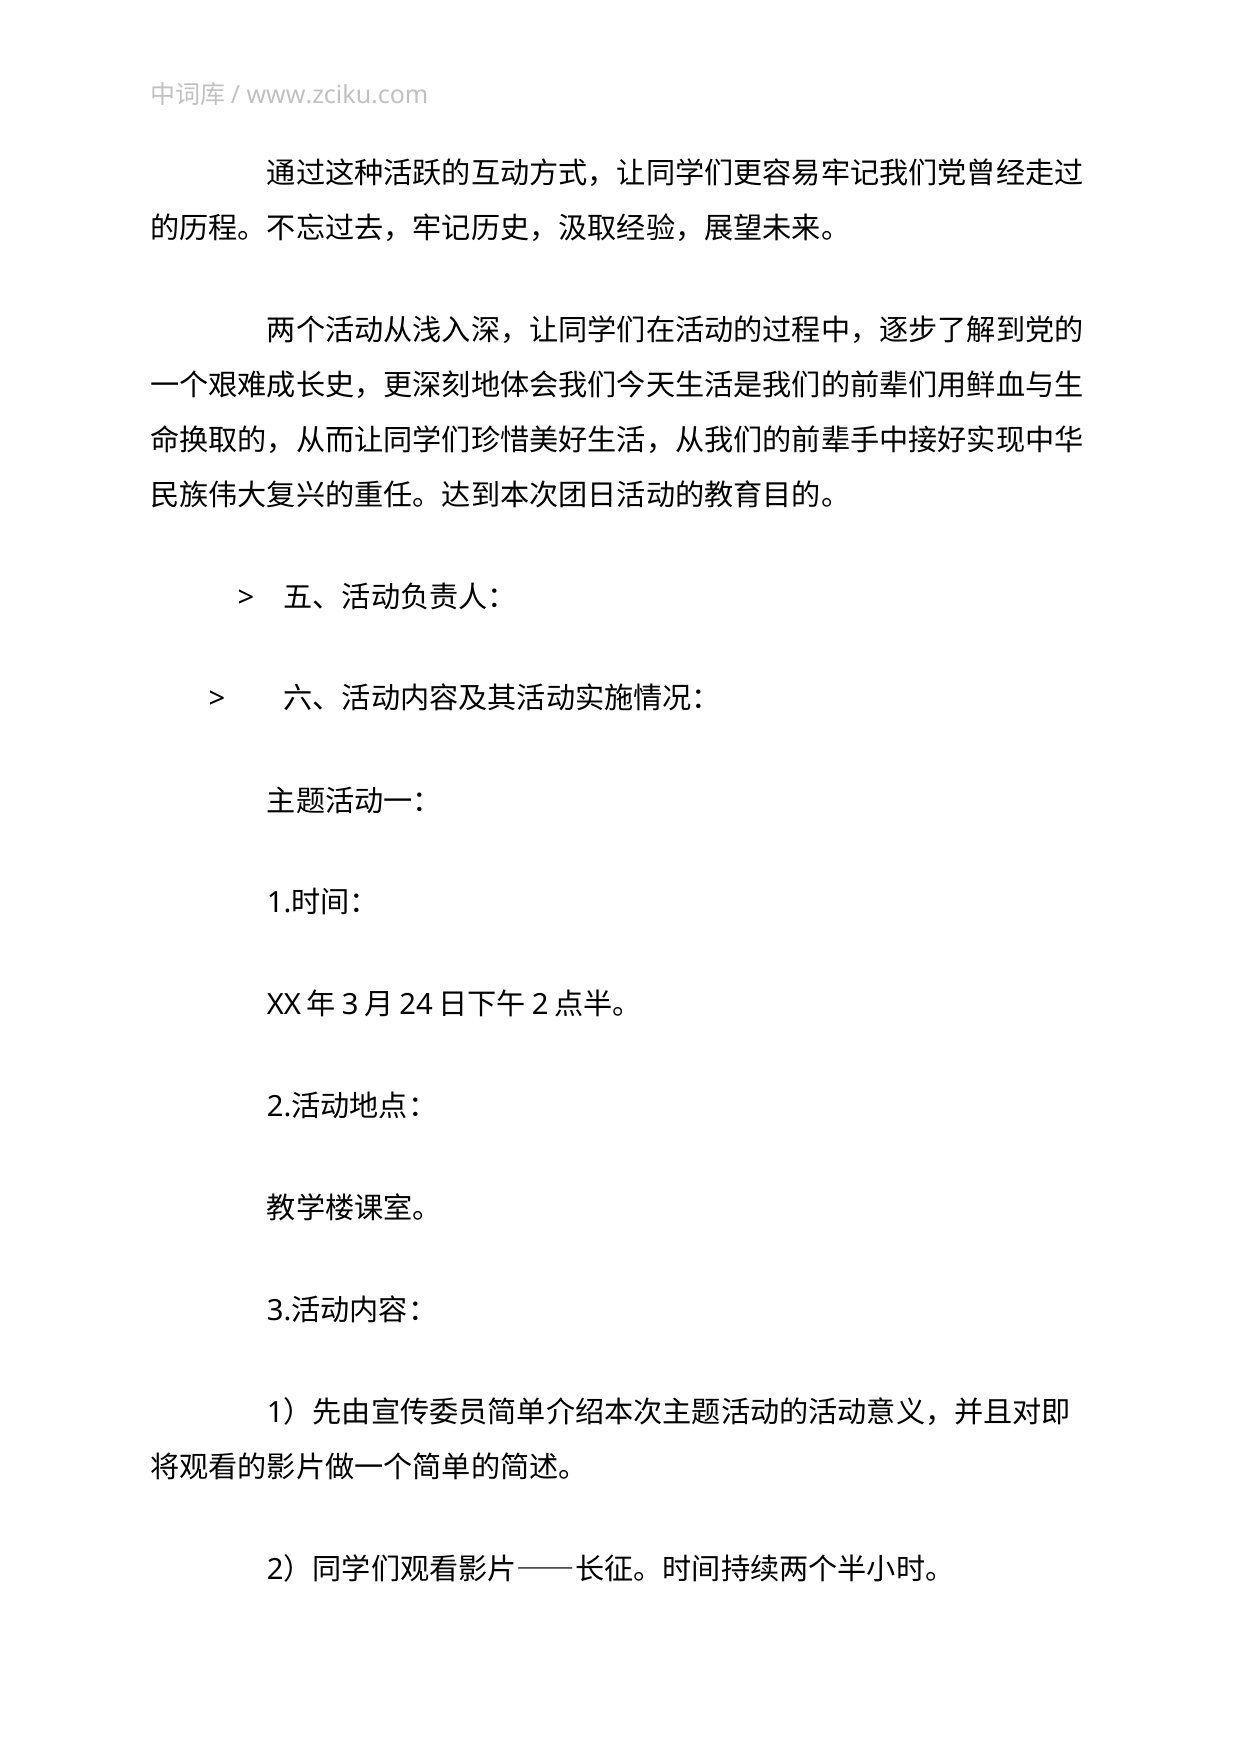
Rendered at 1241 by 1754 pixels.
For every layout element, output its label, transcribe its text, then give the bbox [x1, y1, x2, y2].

text 2.活动地点： [150, 1083, 1090, 1125]
text 1）先由宣传委员简单介绍本次主题活动的活动意义，并且对即将观看的影片做一个简单的简述。 [150, 1388, 1090, 1486]
text XX年3月24日下午2点半。 [150, 981, 1090, 1023]
text 3.活动内容： [150, 1287, 1090, 1329]
text > 五、活动负责人： [150, 573, 1090, 616]
text 主题活动一： [150, 777, 1090, 819]
text 通过这种活跃的互动方式，让同学们更容易牢记我们党曾经走过的历程。不忘过去，牢记历史，汲取经验，展望未来。 [150, 150, 1090, 247]
text 教学楼课室。 [150, 1185, 1090, 1227]
text 1.时间： [150, 879, 1090, 921]
text 2）同学们观看影片——长征。时间持续两个半小时。 [150, 1545, 1090, 1588]
text > 六、活动内容及其活动实施情况： [150, 675, 1090, 717]
text 两个活动从浅入深，让同学们在活动的过程中，逐步了解到党的一个艰难成长史，更深刻地体会我们今天生活是我们的前辈们用鲜血与生命换取的，从而让同学们珍惜美好生活，从我们的前辈手中接好实现中华民族伟大复兴的重任。达到本次团日活动的教育目的。 [150, 307, 1090, 514]
